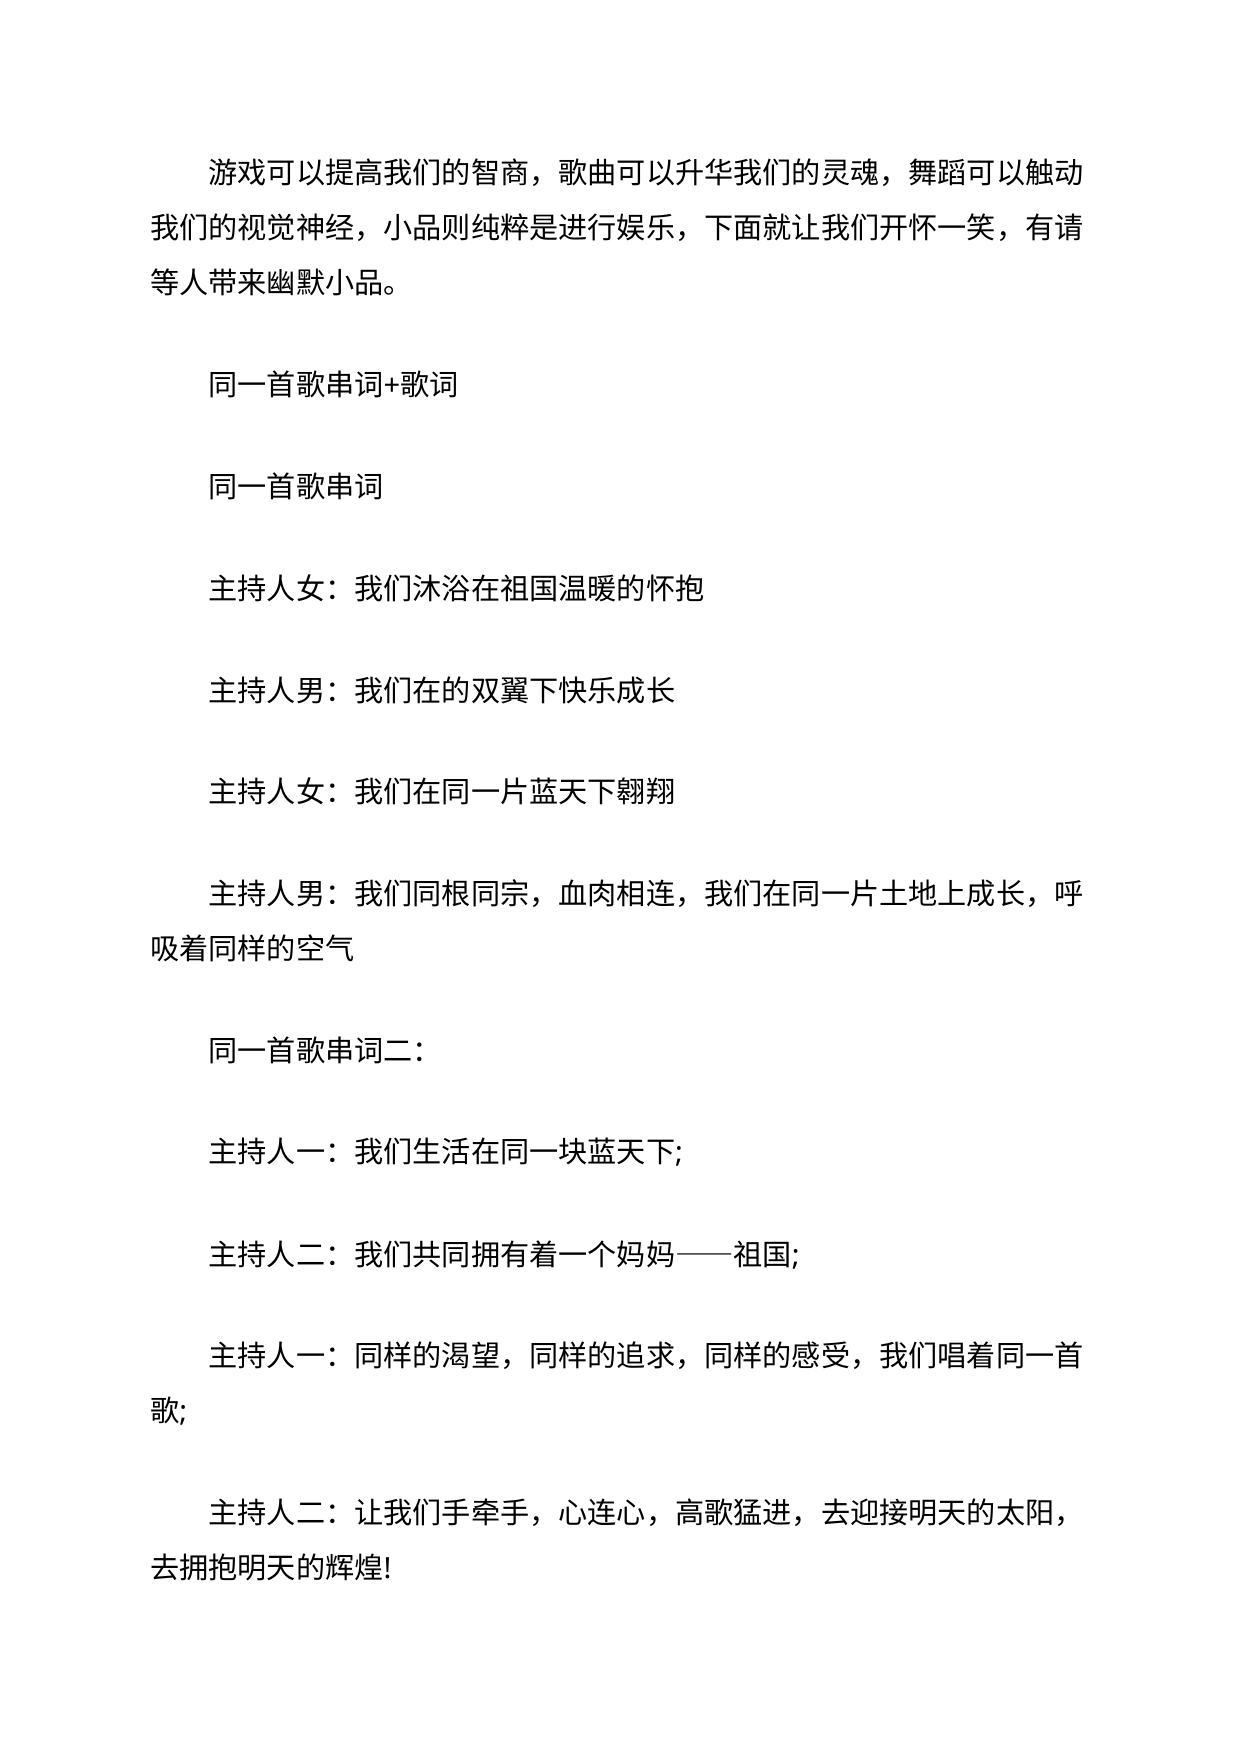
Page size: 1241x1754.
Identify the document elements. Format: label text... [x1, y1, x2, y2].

text 主持人女：我们沐浴在祖国温暖的怀抱 [150, 565, 1090, 608]
text 主持人一：我们生活在同一块蓝天下; [150, 1129, 1090, 1171]
text 主持人男：我们在的双翼下快乐成长 [150, 667, 1090, 709]
text 同一首歌串词+歌词 [150, 362, 1090, 404]
text 同一首歌串词二： [150, 1027, 1090, 1069]
text 主持人一：同样的渴望，同样的追求，同样的感受，我们唱着同一首歌; [150, 1333, 1090, 1430]
text 主持人女：我们在同一片蓝天下翱翔 [150, 769, 1090, 811]
text 主持人男：我们同根同宗，血肉相连，我们在同一片土地上成长，呼吸着同样的空气 [150, 871, 1090, 968]
text 主持人二：让我们手牵手，心连心，高歌猛进，去迎接明天的太阳，去拥抱明天的辉煌! [150, 1490, 1090, 1587]
text 同一首歌串词 [150, 463, 1090, 506]
text 游戏可以提高我们的智商，歌曲可以升华我们的灵魂，舞蹈可以触动我们的视觉神经，小品则纯粹是进行娱乐，下面就让我们开怀一笑，有请等人带来幽默小品。 [150, 150, 1090, 302]
text 主持人二：我们共同拥有着一个妈妈——祖国; [150, 1231, 1090, 1273]
